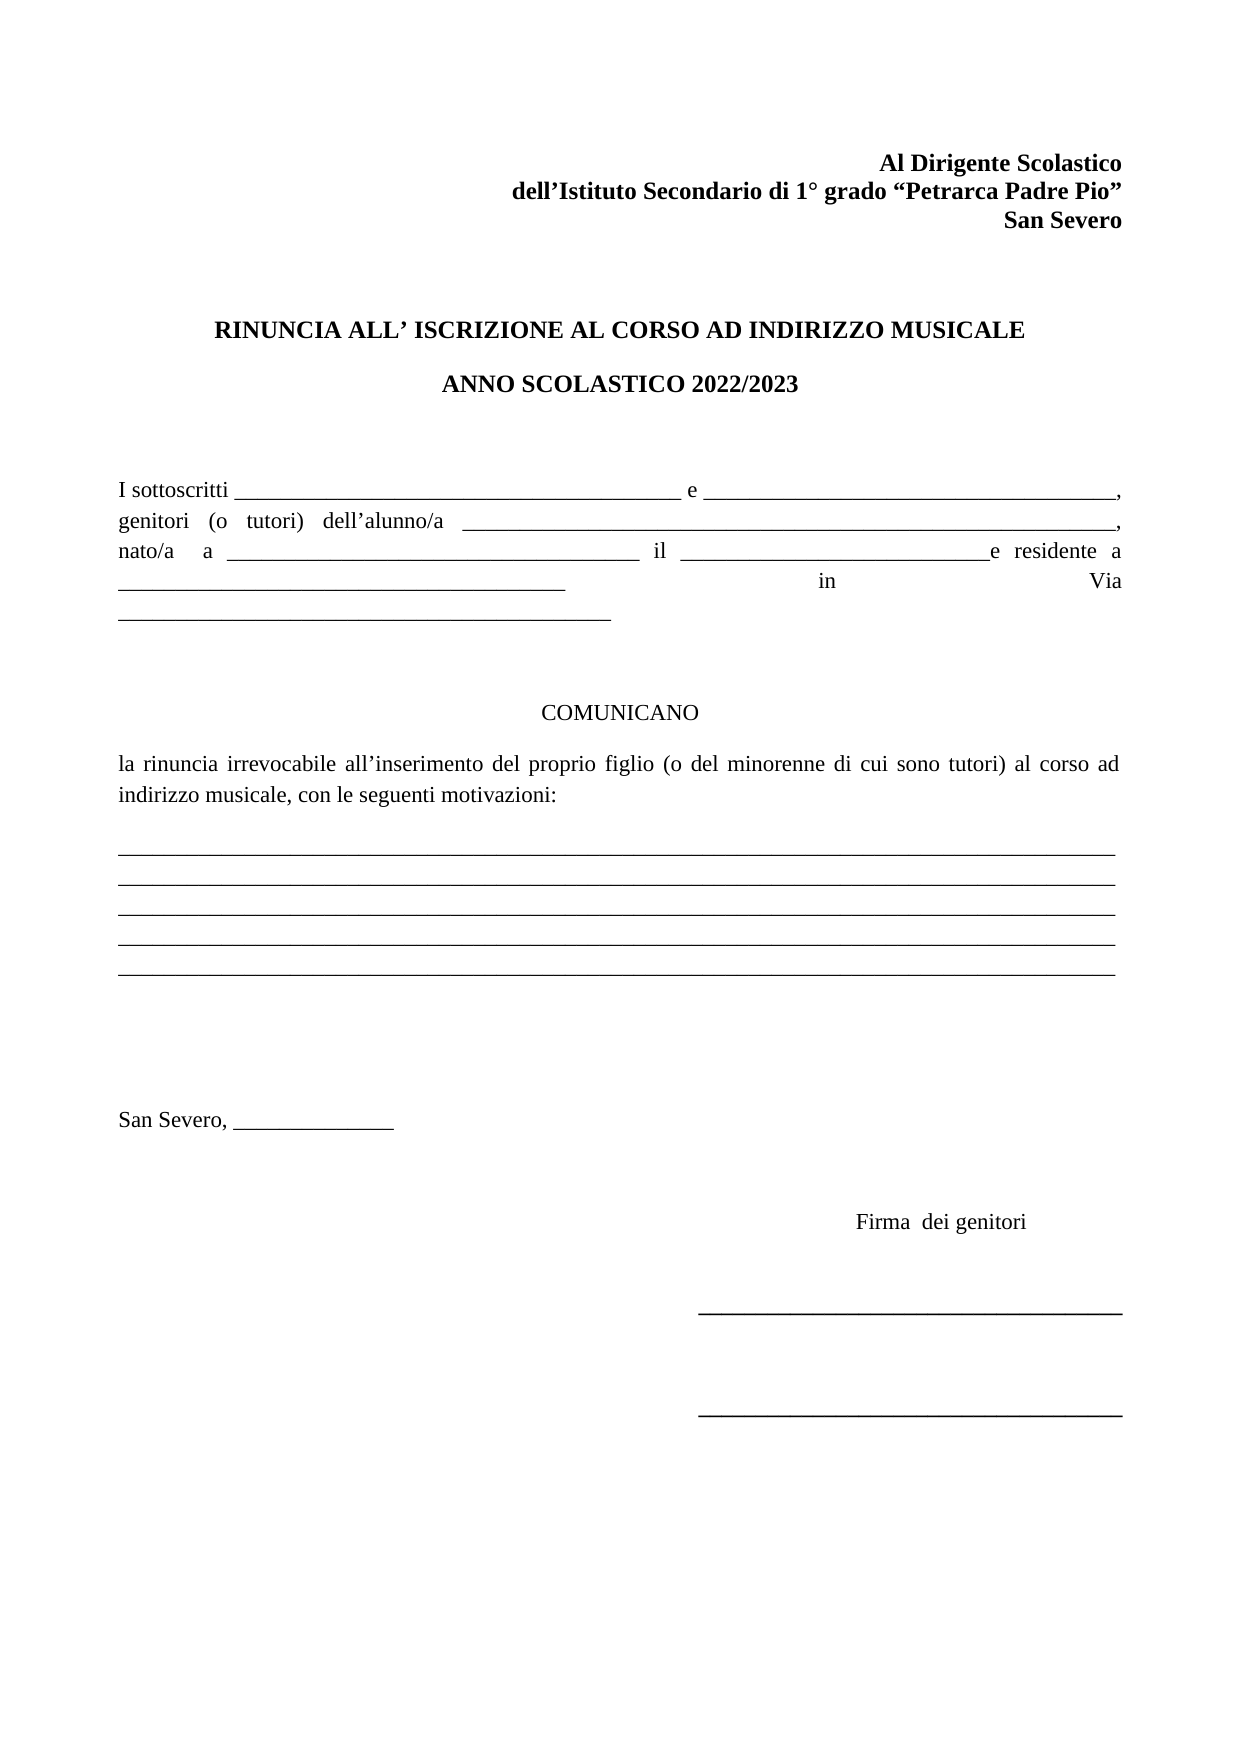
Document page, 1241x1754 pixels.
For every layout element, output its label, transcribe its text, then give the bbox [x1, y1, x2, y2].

text dell’Istituto Secondario di 1° grado “Petrarca Padre Pio” [118, 176, 1122, 205]
text San Severo [118, 205, 1122, 234]
text ANNO SCOLASTICO 2022/2023 [118, 369, 1122, 397]
text Al Dirigente Scolastico [118, 148, 1122, 176]
text San Severo, ______________ [118, 1106, 1122, 1132]
text la rinuncia irrevocabile all’inserimento del proprio figlio (o del minorenne di cui sono tutori) al corso ad indirizzo musicale, con le seguenti motivazioni: [118, 750, 1122, 807]
text ___________________________________________________________________________________________________________________________________________________________________________________________________________________________________________________________________________________________________________________________________________________________________________________________________________________________________________________ [118, 832, 1122, 979]
text _____________________________________ [118, 1259, 1122, 1317]
text I sottoscritti _______________________________________ e ____________________________________, genitori (o tutori) dell’alunno/a _________________________________________________________, nato/a a ____________________________________ il ___________________________e residente a _______________________________________ in Via ___________________________________________ [118, 476, 1122, 624]
text RINUNCIA ALL’ ISCRIZIONE AL CORSO AD INDIRIZZO MUSICALE [118, 315, 1122, 344]
text COMUNICANO [118, 699, 1122, 726]
text Firma dei genitori [118, 1208, 1122, 1234]
text _____________________________________ [118, 1393, 1122, 1419]
